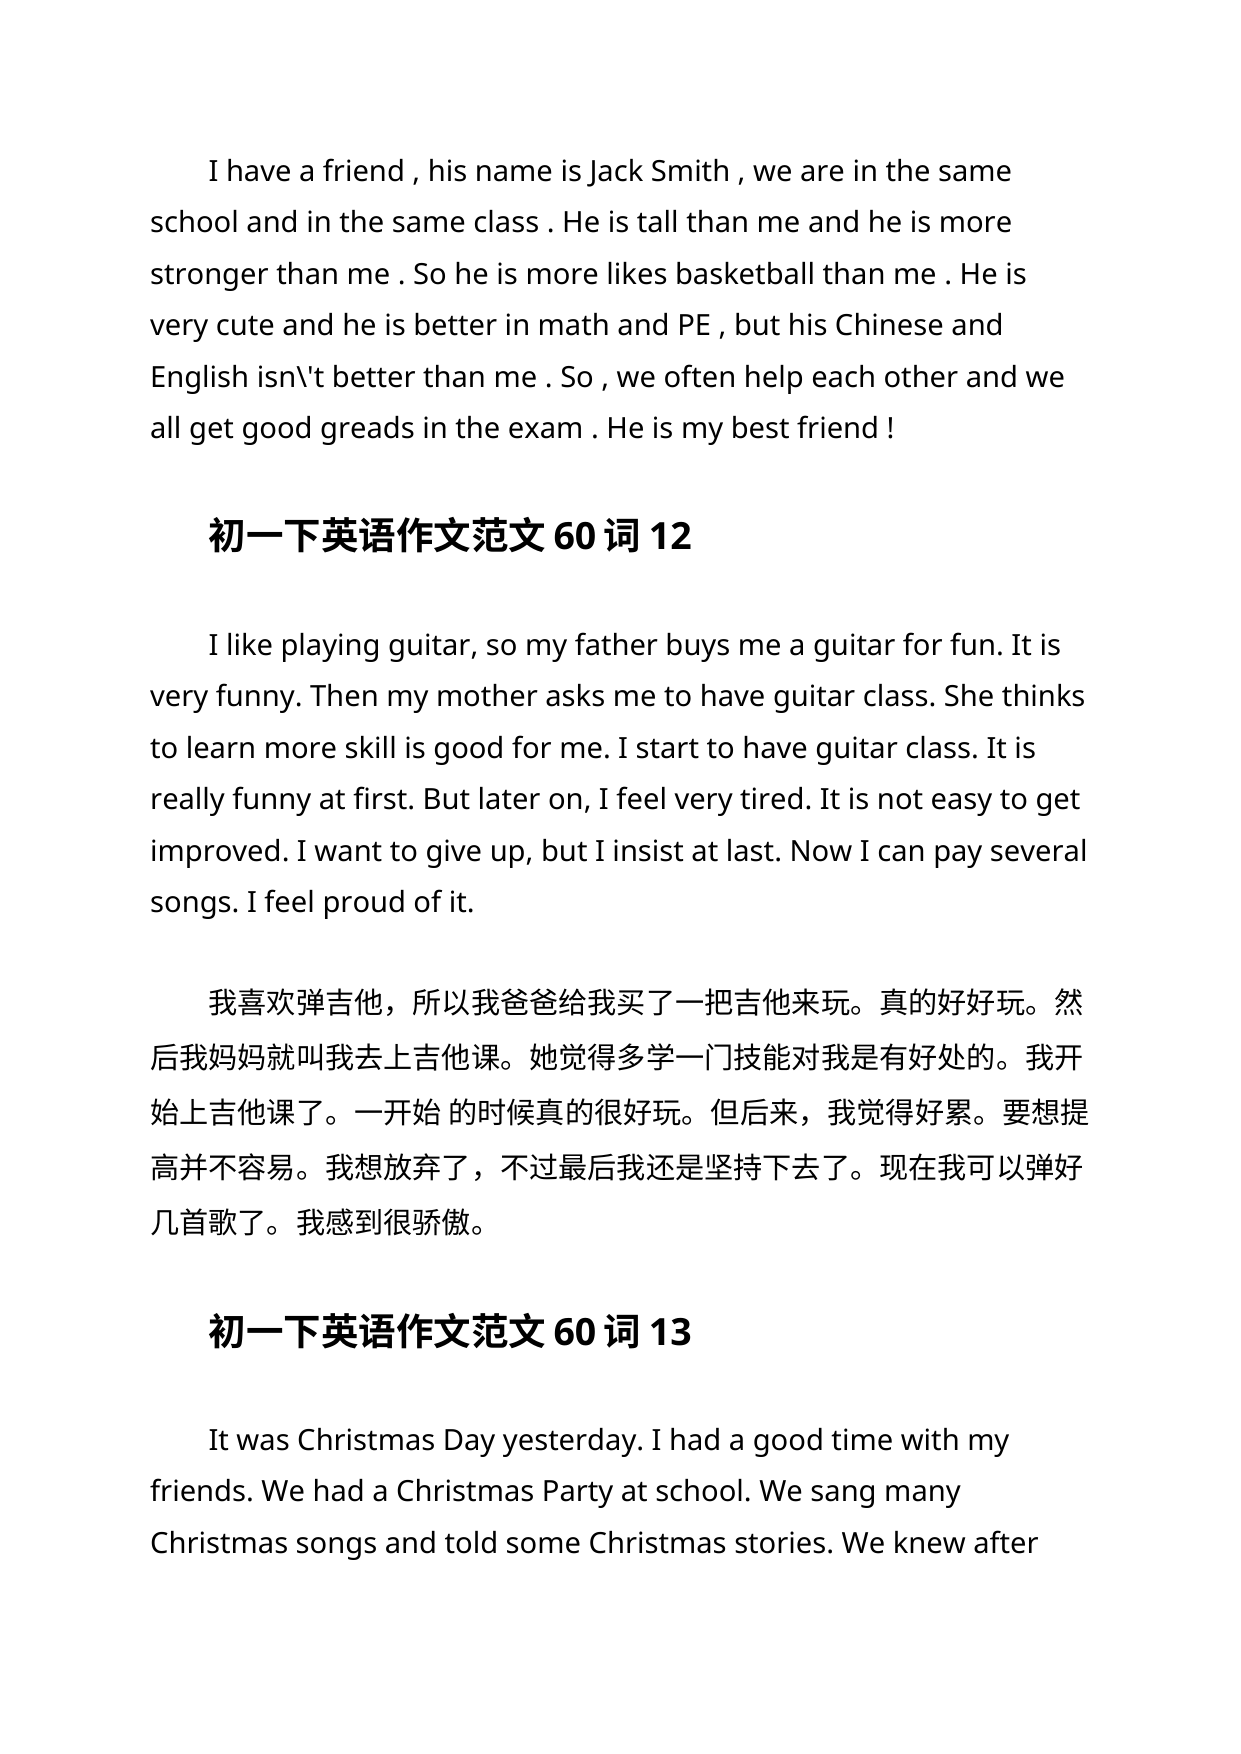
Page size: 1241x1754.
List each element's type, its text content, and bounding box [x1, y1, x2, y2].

text I have a friend , his name is Jack Smith , we are in the same school and in the same class . He is tall than me and he is more stronger than me . So he is more likes basketball than me . He is very cute and he is better in math and PE , but his Chinese and English isn\'t better than me . So , we often help each other and we all get good greads in the exam . He is my best friend ! [150, 150, 1090, 447]
text 初一下英语作文范文60词13 [150, 1301, 1090, 1356]
text I like playing guitar, so my father buys me a guitar for fun. It is very funny. Then my mother asks me to have guitar class. She thinks to learn more skill is good for me. I start to have guitar class. It is really funny at first. But later on, I feel very tired. It is not easy to get improved. I want to give up, but I insist at last. Now I can pay several songs. I feel proud of it. [150, 624, 1090, 921]
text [150, 1419, 1090, 1562]
text 我喜欢弹吉他，所以我爸爸给我买了一把吉他来玩。真的好好玩。然后我妈妈就叫我去上吉他课。她觉得多学一门技能对我是有好处的。我开始上吉他课了。一开始 的时候真的很好玩。但后来，我觉得好累。要想提高并不容易。我想放弃了，不过最后我还是坚持下去了。现在我可以弹好几首歌了。我感到很骄傲。 [150, 980, 1090, 1242]
text 初一下英语作文范文60词12 [150, 506, 1090, 561]
